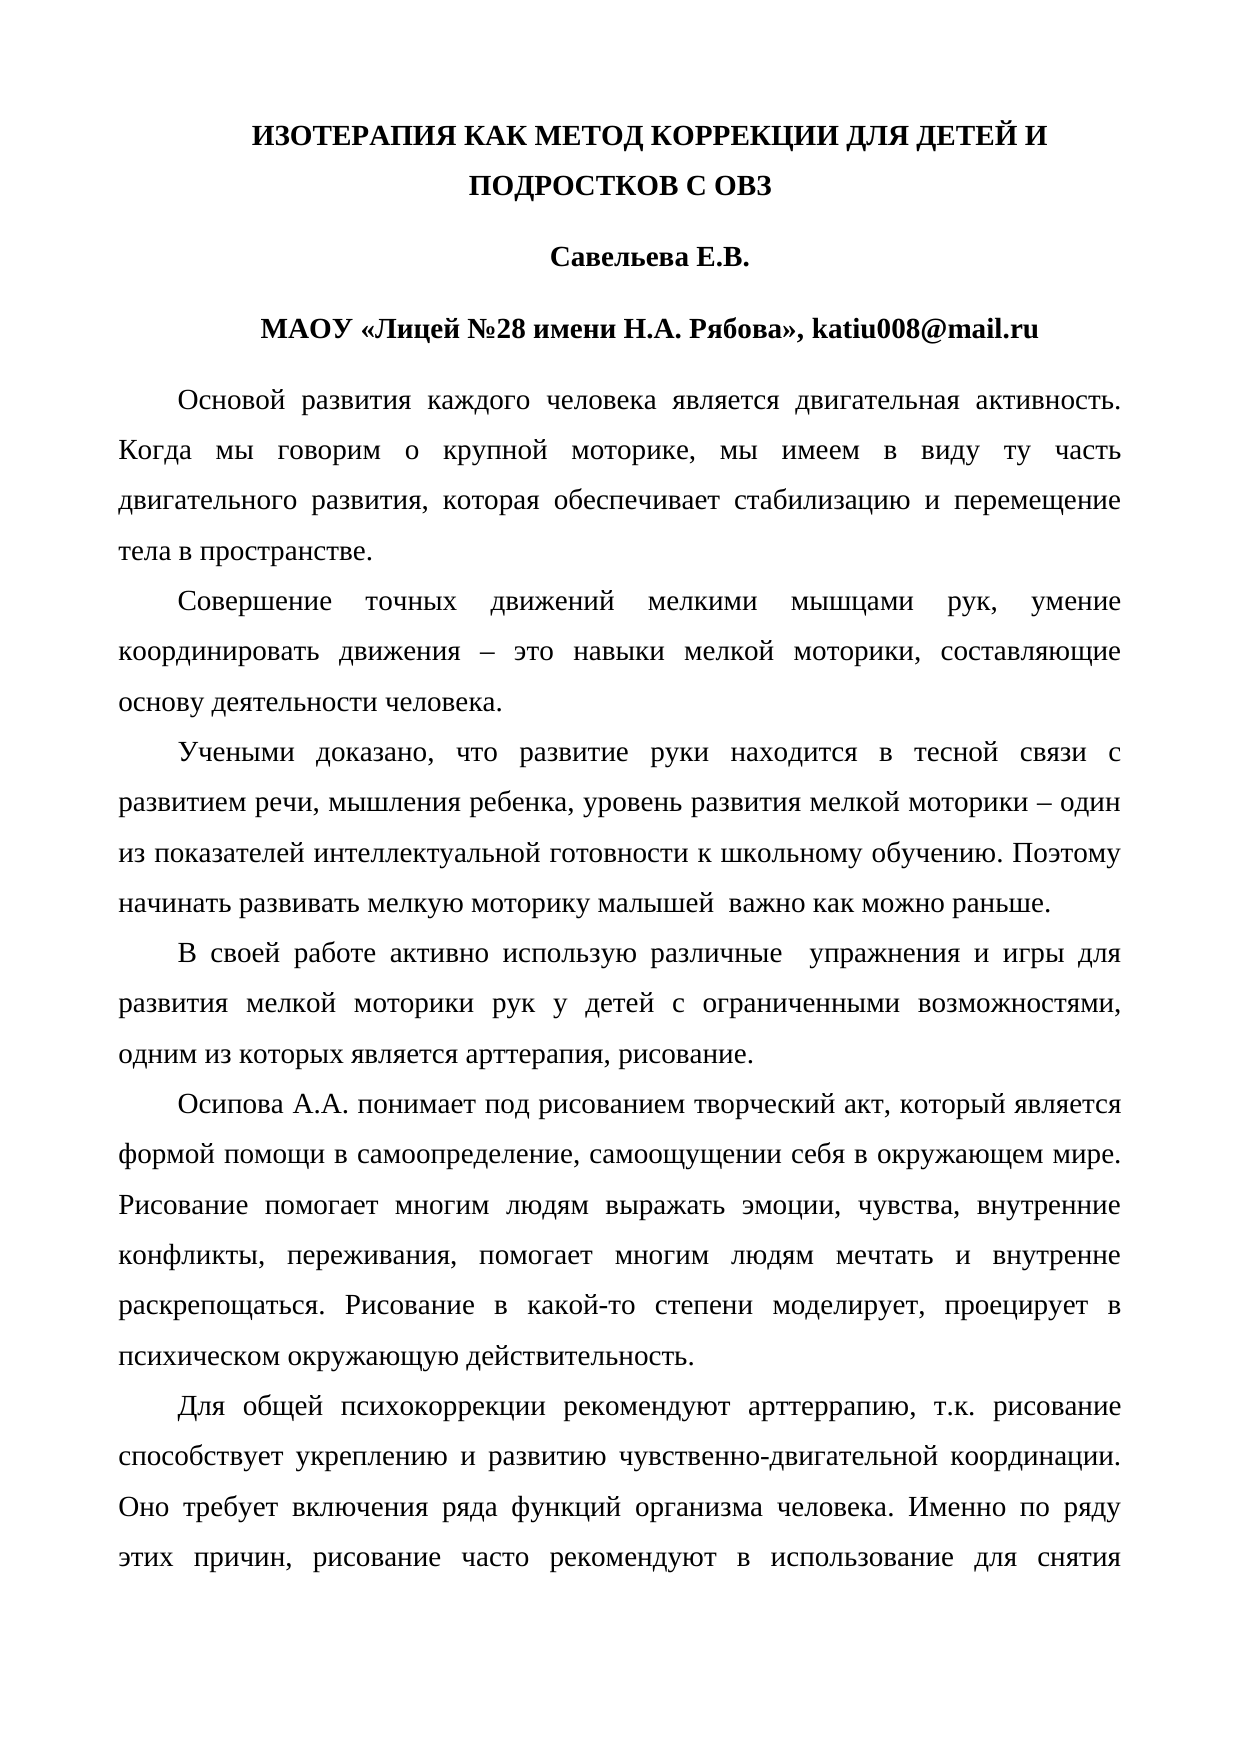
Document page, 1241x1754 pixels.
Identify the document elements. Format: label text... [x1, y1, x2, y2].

text Совершение точных движений мелкими мышцами рук, умение координировать движения – это навыки мелкой моторики, составляющие основу деятельности человека. [118, 583, 1122, 717]
text ИЗОТЕРАПИЯ КАК МЕТОД КОРРЕКЦИИ ДЛЯ ДЕТЕЙ И ПОДРОСТКОВ С ОВЗ [118, 118, 1122, 202]
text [118, 1388, 1122, 1573]
text МАОУ «Лицей №28 имени Н.А. Рябова», katiu008@mail.ru [118, 311, 1122, 344]
text Учеными доказано, что развитие руки находится в тесной связи с развитием речи, мышления ребенка, уровень развития мелкой моторики – один из показателей интеллектуальной готовности к школьному обучению. Поэтому начинать развивать мелкую моторику малышей важно как можно раньше. [118, 734, 1122, 918]
text В своей работе активно использую различные упражнения и игры для развития мелкой моторики рук у детей с ограниченными возможностями, одним из которых является арттерапия, рисование. [118, 935, 1122, 1069]
text Осипова А.А. понимает под рисованием творческий акт, который является формой помощи в самоопределение, самоощущении себя в окружающем мире. Рисование помогает многим людям выражать эмоции, чувства, внутренние конфликты, переживания, помогает многим людям мечтать и внутренне раскрепощаться. Рисование в какой-то степени моделирует, проецирует в психическом окружающую действительность. [118, 1086, 1122, 1371]
text Основой развития каждого человека является двигательная активность. Когда мы говорим о крупной моторике, мы имеем в виду ту часть двигательного развития, которая обеспечивает стабилизацию и перемещение тела в пространстве. [118, 382, 1122, 566]
text Савельева Е.В. [118, 239, 1122, 273]
